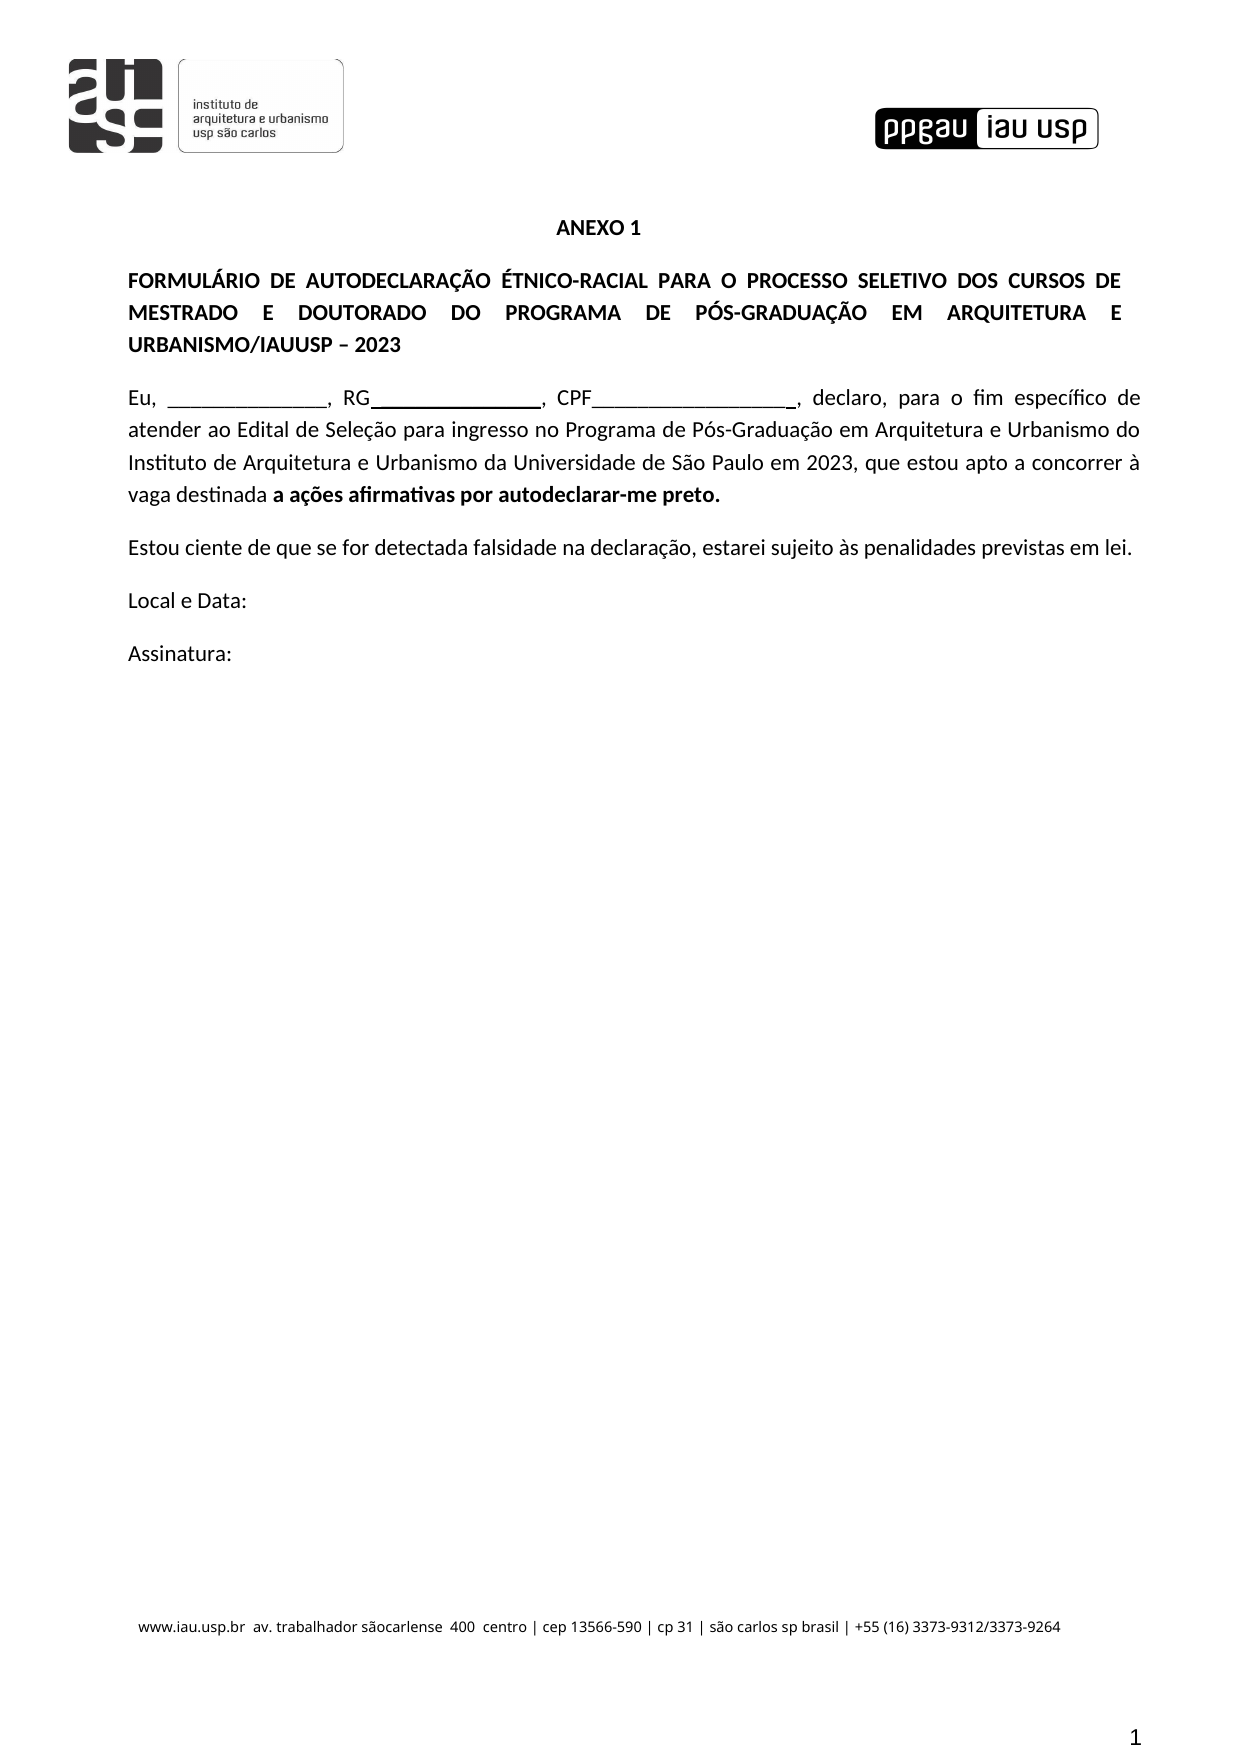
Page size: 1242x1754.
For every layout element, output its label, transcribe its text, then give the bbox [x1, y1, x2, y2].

text Local e Data: [128, 586, 1142, 614]
text Estou ciente de que se for detectada falsidade na declaração, estarei sujeito às penalidades previstas em lei. [128, 533, 1137, 561]
picture [68, 59, 344, 153]
picture [872, 104, 1102, 153]
text Eu, ______________, RG ______________, CPF_________________ , declaro, para o fim específico de atender ao Edital de Seleção para ingresso no Programa de Pós-Graduação em Arquitetura e Urbanismo do Instituto de Arquitetura e Urbanismo da Universidade de São Paulo em 2023, que estou apto a concorrer à vaga destinada a ações afirmativas por autodeclarar-me preto. [128, 383, 1142, 508]
text Assinatura: [128, 639, 1142, 667]
text ANEXO 1 [556, 213, 663, 241]
text FORMULÁRIO DE AUTODECLARAÇÃO ÉTNICO-RACIAL PARA O PROCESSO SELETIVO DOS CURSOS DE MESTRADO E DOUTORADO DO PROGRAMA DE PÓS-GRADUAÇÃO EM ARQUITETURA E URBANISMO/IAUUSP – 2023 [128, 266, 1122, 358]
